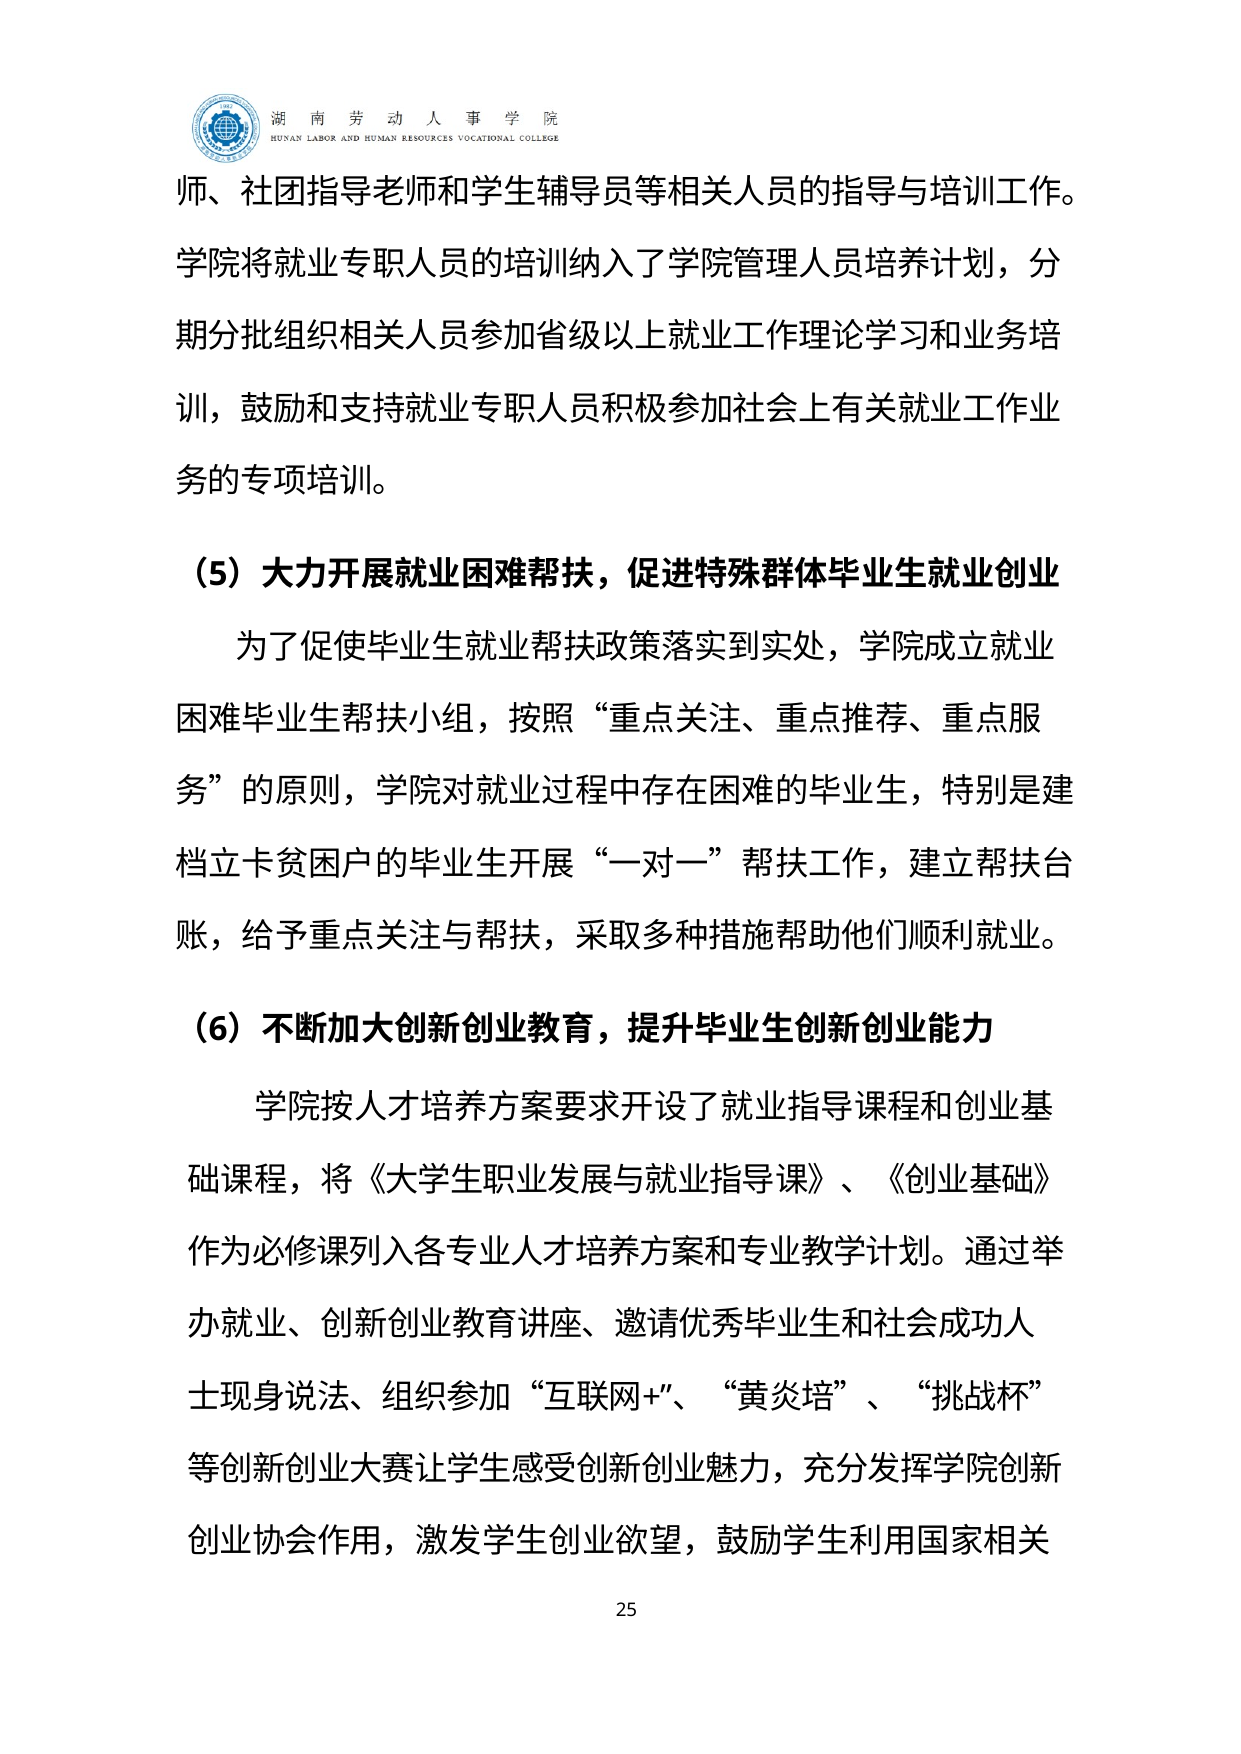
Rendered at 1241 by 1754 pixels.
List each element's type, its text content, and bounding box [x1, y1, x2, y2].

text 为了促使毕业生就业帮扶政策落实到实处，学院成立就业困难毕业生帮扶小组，按照“重点关注、重点推荐、重点服务”的原则，学院对就业过程中存在困难的毕业生，特别是建档立卡贫困户的毕业生开展“一对一”帮扶工作，建立帮扶台账，给予重点关注与帮扶，采取多种措施帮助他们顺利就业。 [175, 620, 1078, 957]
text （5）大力开展就业困难帮扶，促进特殊群体毕业生就业创业 [175, 547, 1078, 596]
text （6）不断加大创新创业教育，提升毕业生创新创业能力 [175, 1002, 1078, 1051]
picture [187, 88, 563, 164]
text 学院高度重视就业与创业专职工作人员、就业指导任课教师、社团指导老师和学生辅导员等相关人员的指导与培训工作。学院将就业专职人员的培训纳入了学院管理人员培养计划，分期分批组织相关人员参加省级以上就业工作理论学习和业务培训，鼓励和支持就业专职人员积极参加社会上有关就业工作业务的专项培训。 [175, 164, 1078, 502]
